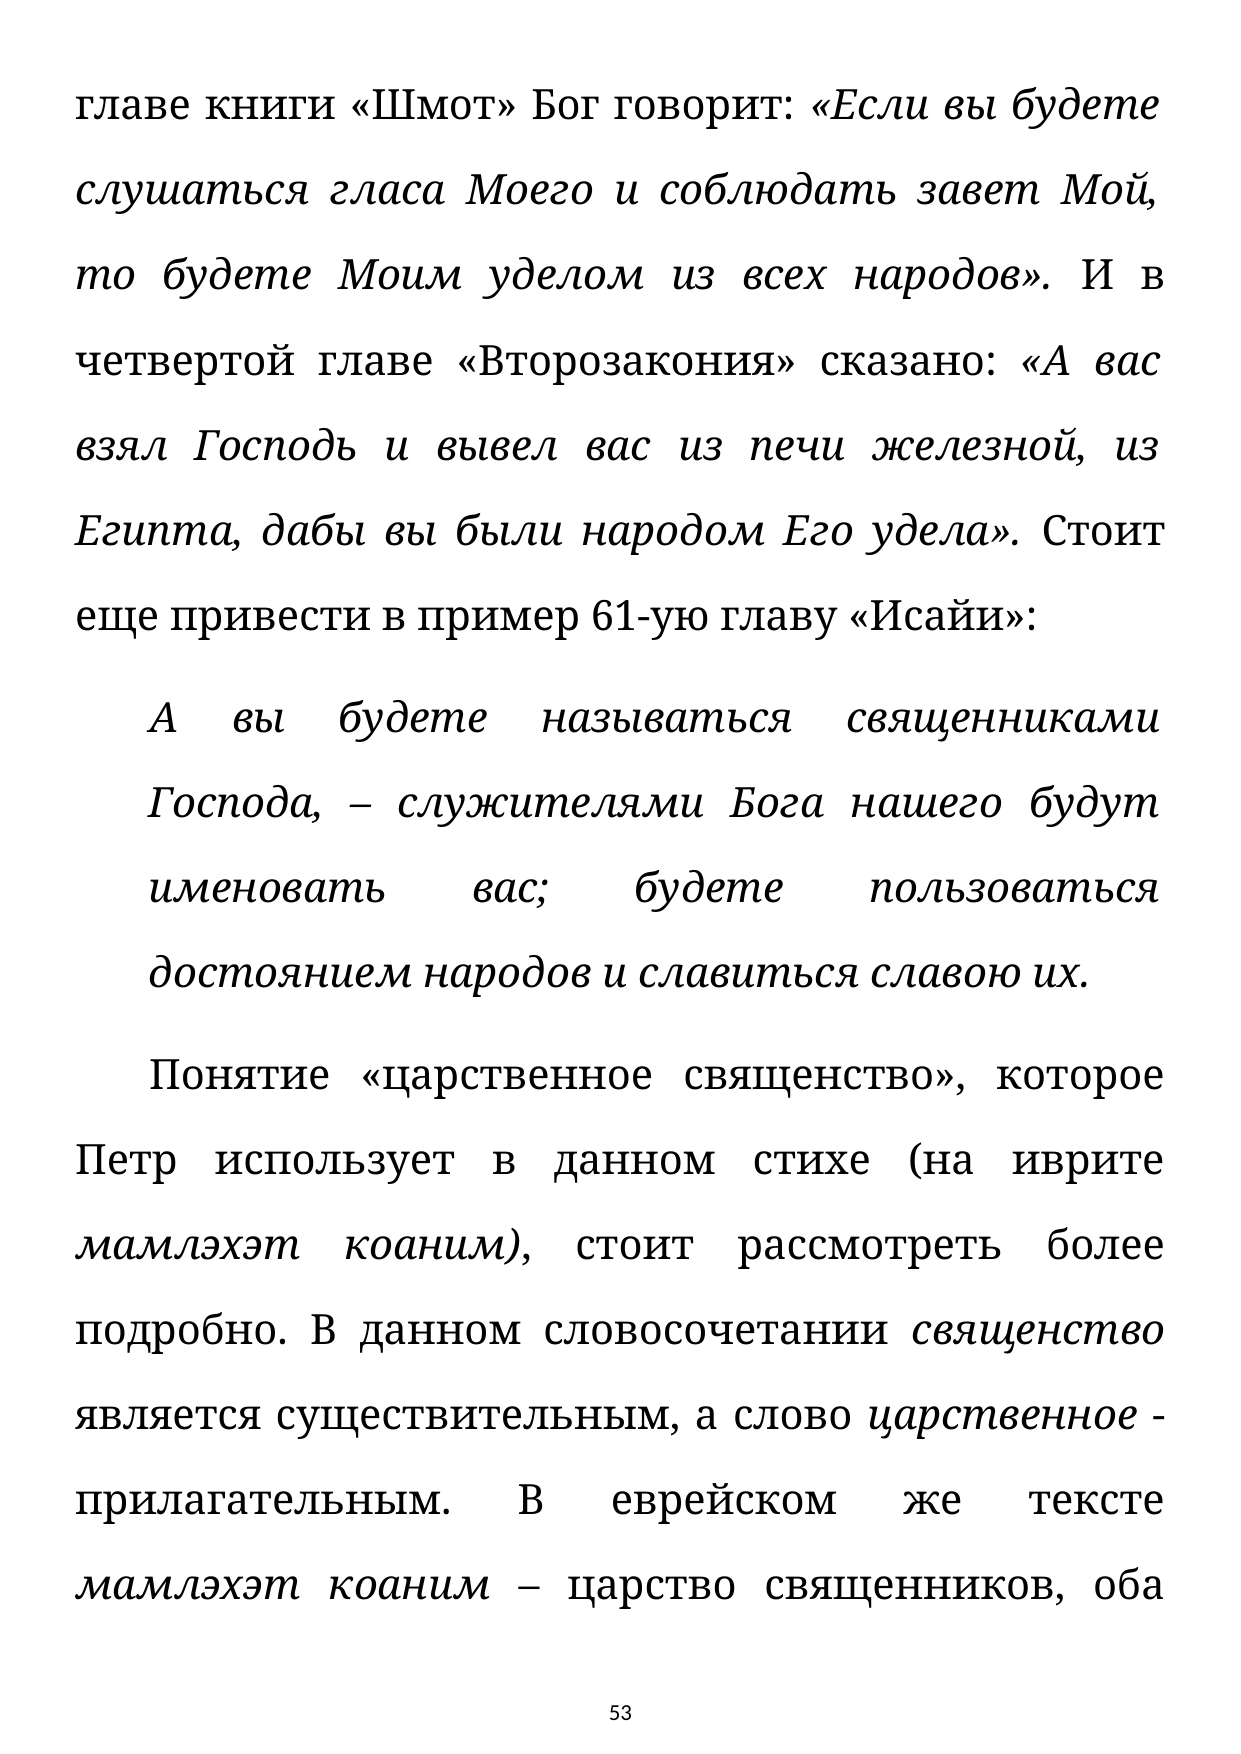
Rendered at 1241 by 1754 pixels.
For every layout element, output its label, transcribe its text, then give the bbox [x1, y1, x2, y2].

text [75, 1044, 1165, 1612]
text А вы будете называться священниками Господа, – служителями Бога нашего будут именовать вас; будете пользоваться достоянием народов и славиться славою их. [149, 687, 1165, 999]
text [75, 75, 1165, 642]
